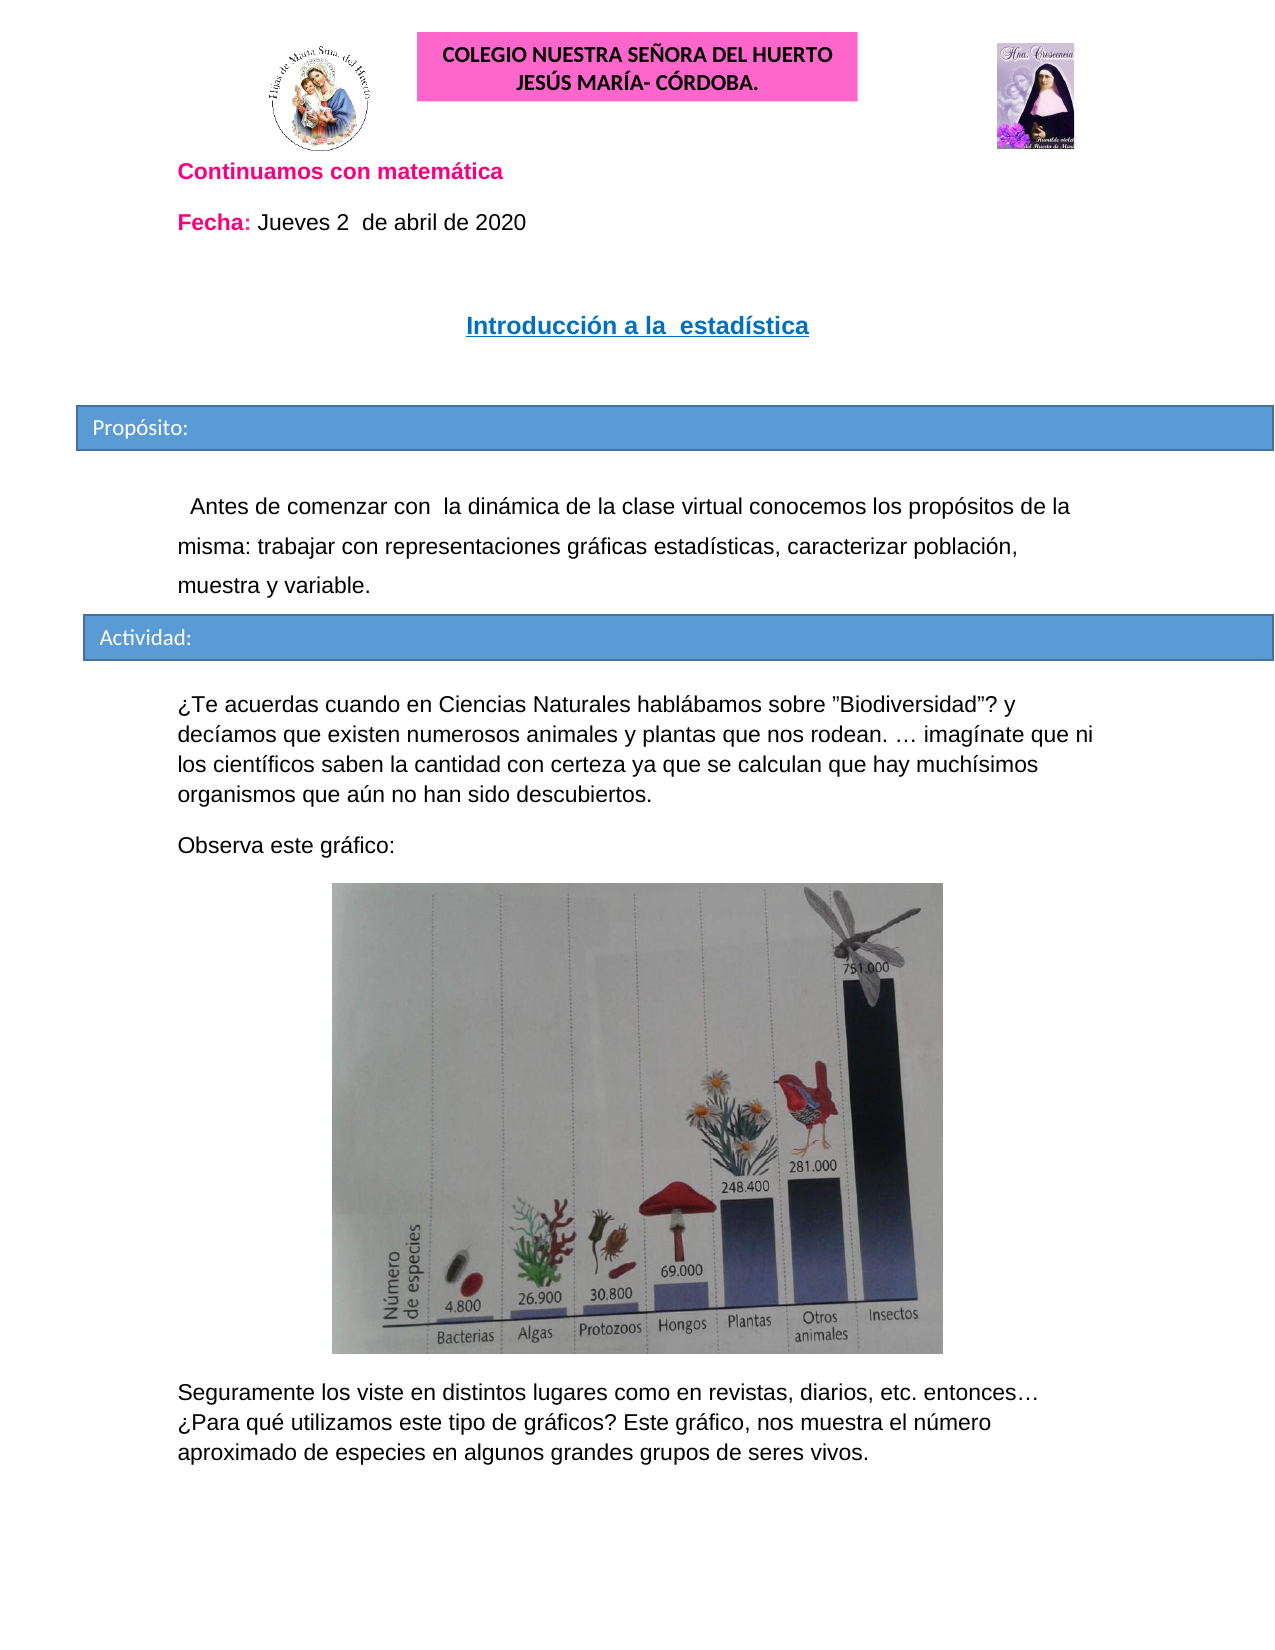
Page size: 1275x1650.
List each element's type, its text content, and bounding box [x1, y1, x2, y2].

picture [996, 43, 1074, 147]
text Introducción a la estadística [177, 311, 1098, 340]
text ¿Te acuerdas cuando en Ciencias Naturales hablábamos sobre ”Biodiversidad”? y decíamos que existen numerosos animales y plantas que nos rodean. … imagínate que ni los científicos saben la cantidad con certeza ya que se calculan que hay muchísimos organismos que aún no han sido descubiertos. [177, 691, 1098, 808]
picture [269, 46, 370, 151]
text Fecha: Jueves 2 de abril de 2020 [177, 209, 1098, 235]
text Continuamos con matemática [177, 158, 1098, 184]
text Antes de comenzar con la dinámica de la clase virtual conocemos los propósitos de la misma: trabajar con representaciones gráficas estadísticas, caracterizar población, muestra y variable. [177, 493, 1098, 599]
picture [332, 883, 943, 1354]
text Observa este gráfico: [177, 832, 1098, 859]
text Seguramente los viste en distintos lugares como en revistas, diarios, etc. entonces… ¿Para qué utilizamos este tipo de gráficos? Este gráfico, nos muestra el número aproximado de especies en algunos grandes grupos de seres vivos. [177, 1378, 1098, 1465]
